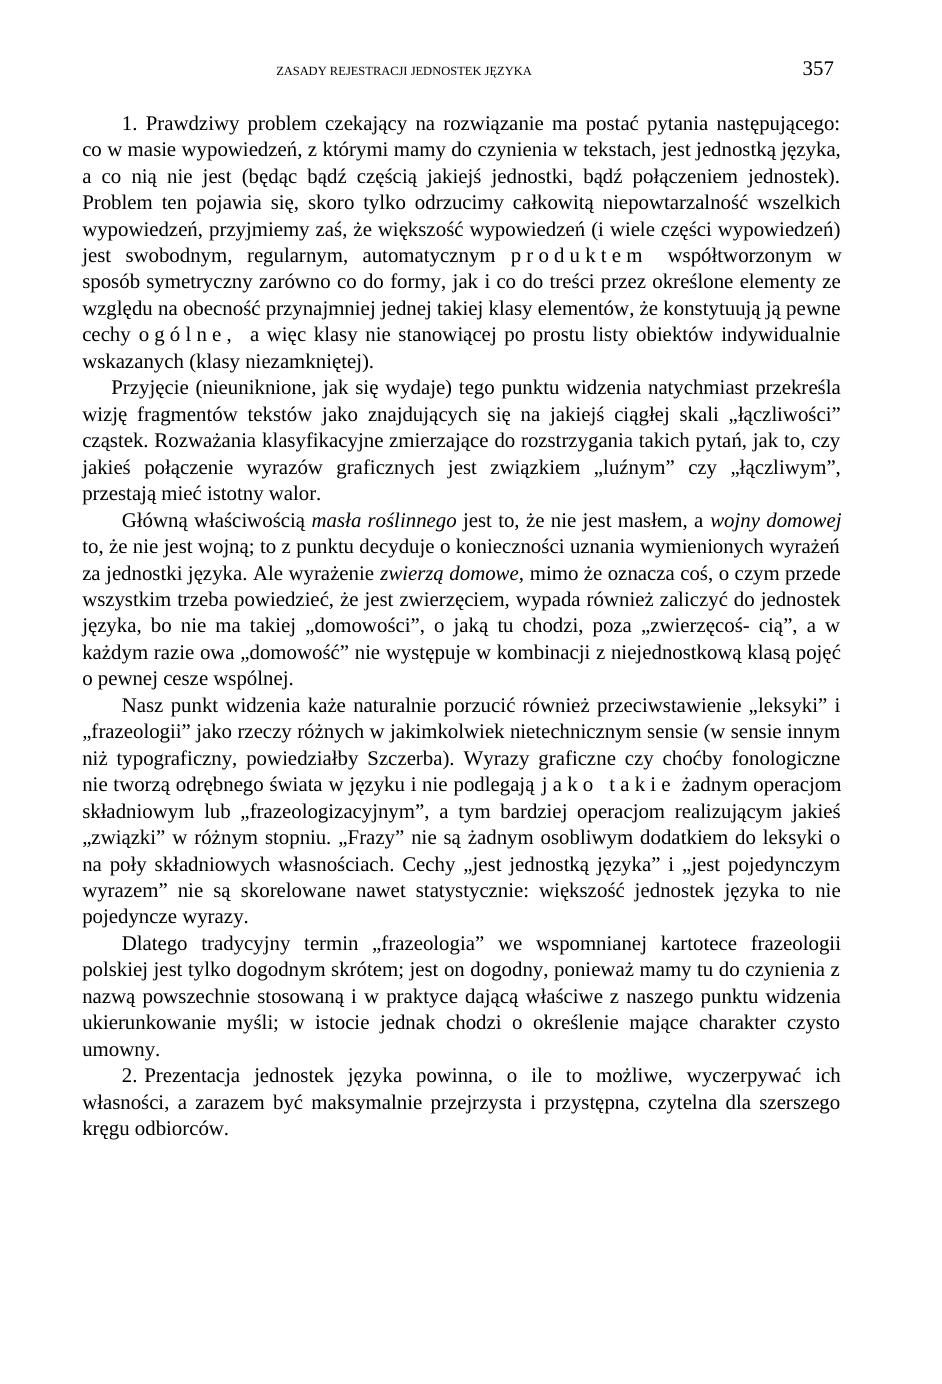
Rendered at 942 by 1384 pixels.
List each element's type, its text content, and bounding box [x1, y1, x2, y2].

text 357 [802, 58, 834, 79]
text Dlatego tradycyjny termin „frazeologia” we wspomnianej kartotece frazeologii polskiej jest tylko dogodnym skrótem; jest on dogodny, ponieważ mamy tu do czynienia z nazwą powszechnie stosowaną i w praktyce dającą właściwe z naszego punktu widzenia ukierunkowanie myśli; w istocie jednak chodzi o określenie mające charakter czysto umowny. [82, 929, 842, 1062]
text Główną właściwością masła roślinnego jest to, że nie jest masłem, a wojny domowej to, że nie jest wojną; to z punktu decyduje o konieczności uznania wymienionych wyrażeń za jednostki języka. Ale wyrażenie zwierzą domowe, mimo że oznacza coś, o czym przede wszystkim trzeba powiedzieć, że jest zwierzęciem, wypada również zaliczyć do jednostek języka, bo nie ma takiej „domowości”, o jaką tu chodzi, poza „zwierzęcoś- cią”, a w każdym razie owa „domowość” nie występuje w kombinacji z niejednostkową klasą pojęć o pewnej cesze wspólnej. [82, 506, 842, 691]
list Prezentacja jednostek języka powinna, o ile to możliwe, wyczerpywać ich własności, a zarazem być maksymalnie przejrzysta i przystępna, czytelna dla szerszego kręgu odbiorców. [82, 1062, 842, 1141]
text Nasz punkt widzenia każe naturalnie porzucić również przeciwstawienie „leksyki” i „frazeologii” jako rzeczy różnych w jakimkolwiek nietechnicznym sensie (w sensie innym niż typograficzny, powiedziałby Szczerba). Wyrazy graficzne czy choćby fonologiczne nie tworzą odrębnego świata w języku i nie podlegają jako takie żadnym operacjom składniowym lub „frazeologizacyjnym”, a tym bardziej operacjom realizującym jakieś „związki” w różnym stopniu. „Frazy” nie są żadnym osobliwym dodatkiem do leksyki o na poły składniowych własnościach. Cechy „jest jednostką języka” i „jest pojedynczym wyrazem” nie są skorelowane nawet statystycznie: większość jednostek języka to nie pojedyncze wyrazy. [82, 691, 842, 929]
list Prawdziwy problem czekający na rozwiązanie ma postać pytania następującego: co w masie wypowiedzeń, z którymi mamy do czynienia w tekstach, jest jednostką języka, a co nią nie jest (będąc bądź częścią jakiejś jednostki, bądź połączeniem jednostek). Problem ten pojawia się, skoro tylko odrzucimy całkowitą niepowtarzalność wszelkich wypowiedzeń, przyjmiemy zaś, że większość wypowiedzeń (i wiele części wypowiedzeń) jest swobodnym, regularnym, automatycznym produktem współtworzonym w sposób symetryczny zarówno co do formy, jak i co do treści przez określone elementy ze względu na obecność przynajmniej jednej takiej klasy elementów, że konstytuują ją pewne cechy ogólne, a więc klasy nie stanowiącej po prostu listy obiektów indywidualnie wskazanych (klasy niezamkniętej). [82, 109, 842, 374]
text Przyjęcie (nieuniknione, jak się wydaje) tego punktu widzenia natychmiast przekreśla wizję fragmentów tekstów jako znajdujących się na jakiejś ciągłej skali „łączliwości” cząstek. Rozważania klasyfikacyjne zmierzające do rozstrzygania takich pytań, jak to, czy jakieś połączenie wyrazów graficznych jest związkiem „luźnym” czy „łączliwym”, przestają mieć istotny walor. [82, 374, 842, 506]
text ZASADY REJESTRACJI JEDNOSTEK JĘZYKA [276, 65, 532, 78]
